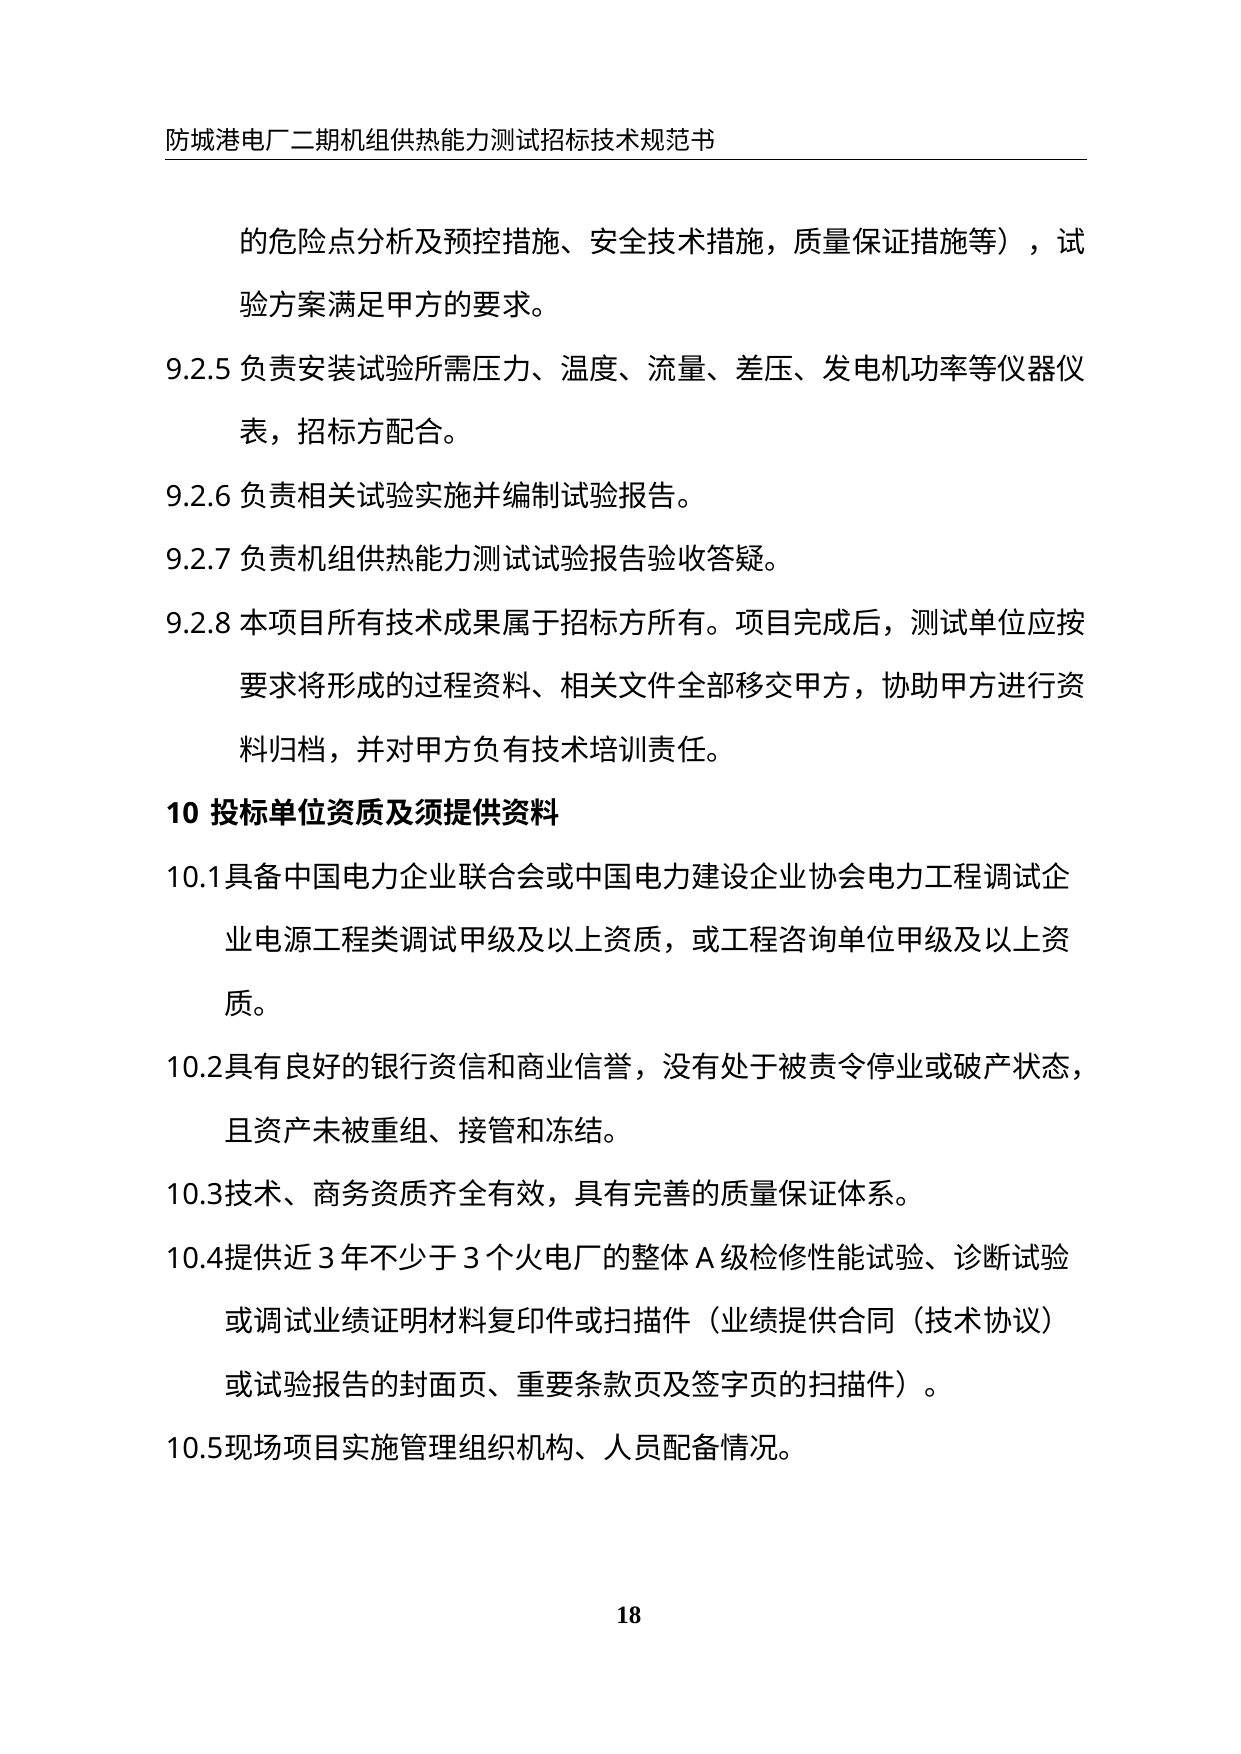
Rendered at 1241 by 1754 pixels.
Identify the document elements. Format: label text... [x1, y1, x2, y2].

list 具备中国电力企业联合会或中国电力建设企业协会电力工程调试企业电源工程类调试甲级及以上资质，或工程咨询单位甲级及以上资质。 [165, 853, 1087, 1023]
list 本项目所有技术成果属于招标方所有。项目完成后，测试单位应按要求将形成的过程资料、相关文件全部移交甲方，协助甲方进行资料归档，并对甲方负有技术培训责任。 [165, 599, 1087, 769]
list 负责相关试验实施并编制试验报告。 [165, 472, 1087, 515]
list 具有良好的银行资信和商业信誉，没有处于被责令停业或破产状态，且资产未被重组、接管和冻结。 [165, 1044, 1087, 1150]
list 技术、商务资质齐全有效，具有完善的质量保证体系。 [165, 1171, 1087, 1213]
list 负责机组供热能力测试试验报告验收答疑。 [165, 536, 1087, 578]
list 负责安装试验所需压力、温度、流量、差压、发电机功率等仪器仪表，招标方配合。 [165, 345, 1087, 451]
list 投标单位资质及须提供资料 [165, 790, 1087, 832]
list 现场项目实施管理组织机构、人员配备情况。 [165, 1425, 1087, 1467]
list 提供近3年不少于3个火电厂的整体A级检修性能试验、诊断试验或调试业绩证明材料复印件或扫描件（业绩提供合同（技术协议）或试验报告的封面页、重要条款页及签字页的扫描件）。 [165, 1234, 1087, 1404]
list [165, 218, 1087, 324]
